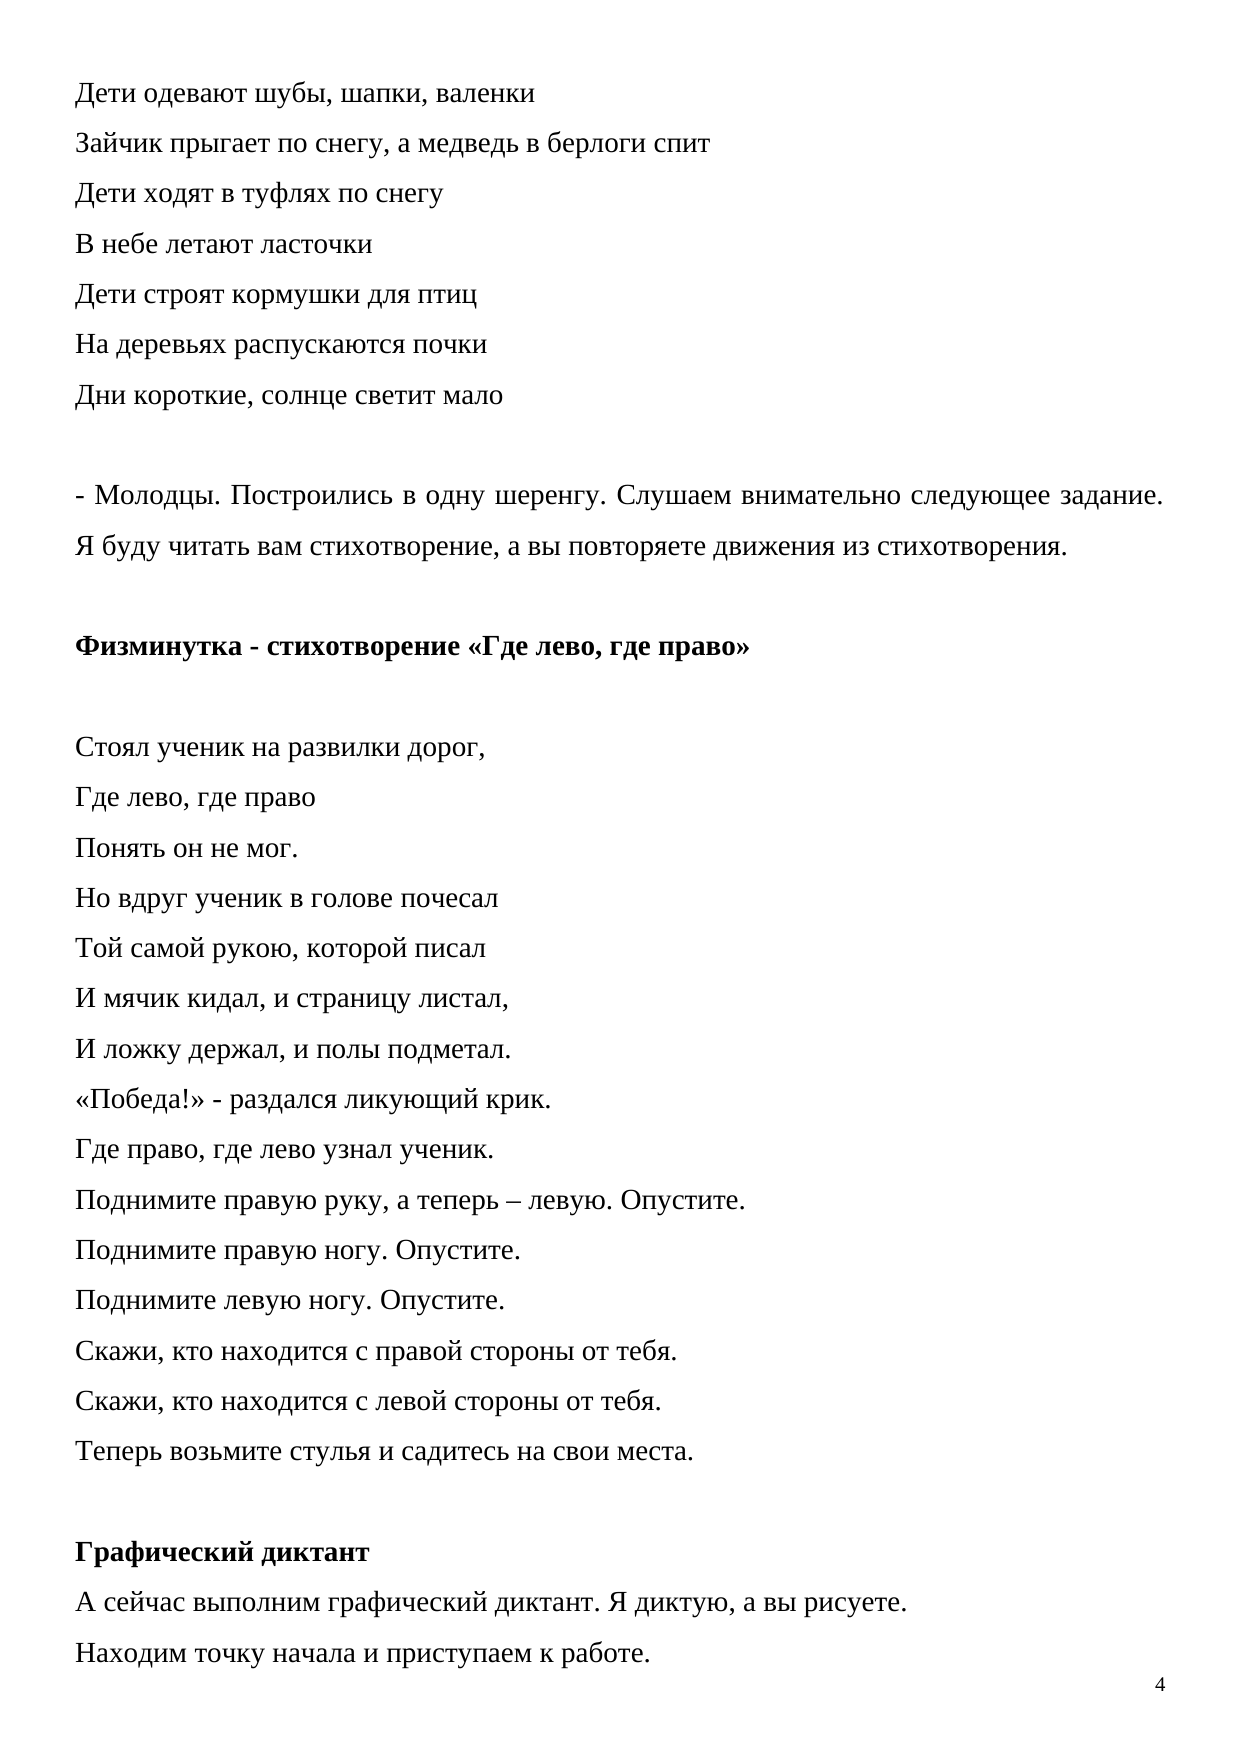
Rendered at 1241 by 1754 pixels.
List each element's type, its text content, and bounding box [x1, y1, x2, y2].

text «Победа!» - раздался ликующий крик. [75, 1081, 1165, 1115]
text А сейчас выполним графический диктант. Я диктую, а вы рисуете. [75, 1584, 1165, 1618]
text Теперь возьмите стулья и садитесь на свои места. [75, 1433, 1165, 1467]
text Но вдруг ученик в голове почесал [75, 880, 1165, 913]
text Дети ходят в туфлях по снегу [75, 176, 1165, 209]
text Поднимите левую ногу. Опустите. [75, 1282, 1165, 1316]
text - Молодцы. Построились в одну шеренгу. Слушаем внимательно следующее задание. Я буду читать вам стихотворение, а вы повторяете движения из стихотворения. [75, 477, 1165, 561]
text Поднимите правую ногу. Опустите. [75, 1232, 1165, 1266]
text Где право, где лево узнал ученик. [75, 1132, 1165, 1165]
text И ложку держал, и полы подметал. [75, 1031, 1165, 1064]
text Где лево, где право [75, 779, 1165, 813]
text Зайчик прыгает по снегу, а медведь в берлоги спит [75, 125, 1165, 159]
text Дни короткие, солнце светит мало [75, 377, 1165, 410]
text Находим точку начала и приступаем к работе. [75, 1635, 1165, 1668]
text Скажи, кто находится с левой стороны от тебя. [75, 1383, 1165, 1417]
text Физминутка - стихотворение «Где лево, где право» [75, 628, 1165, 662]
text Поднимите правую руку, а теперь – левую. Опустите. [75, 1182, 1165, 1215]
text Той самой рукою, которой писал [75, 930, 1165, 964]
text Дети строят кормушки для птиц [75, 276, 1165, 310]
text В небе летают ласточки [75, 226, 1165, 259]
text Стоял ученик на развилки дорог, [75, 729, 1165, 763]
text Графический диктант [75, 1534, 1165, 1568]
text На деревьях распускаются почки [75, 327, 1165, 360]
text Дети одевают шубы, шапки, валенки [75, 75, 1165, 108]
text Понять он не мог. [75, 830, 1165, 863]
text Скажи, кто находится с правой стороны от тебя. [75, 1333, 1165, 1366]
text И мячик кидал, и страницу листал, [75, 981, 1165, 1014]
